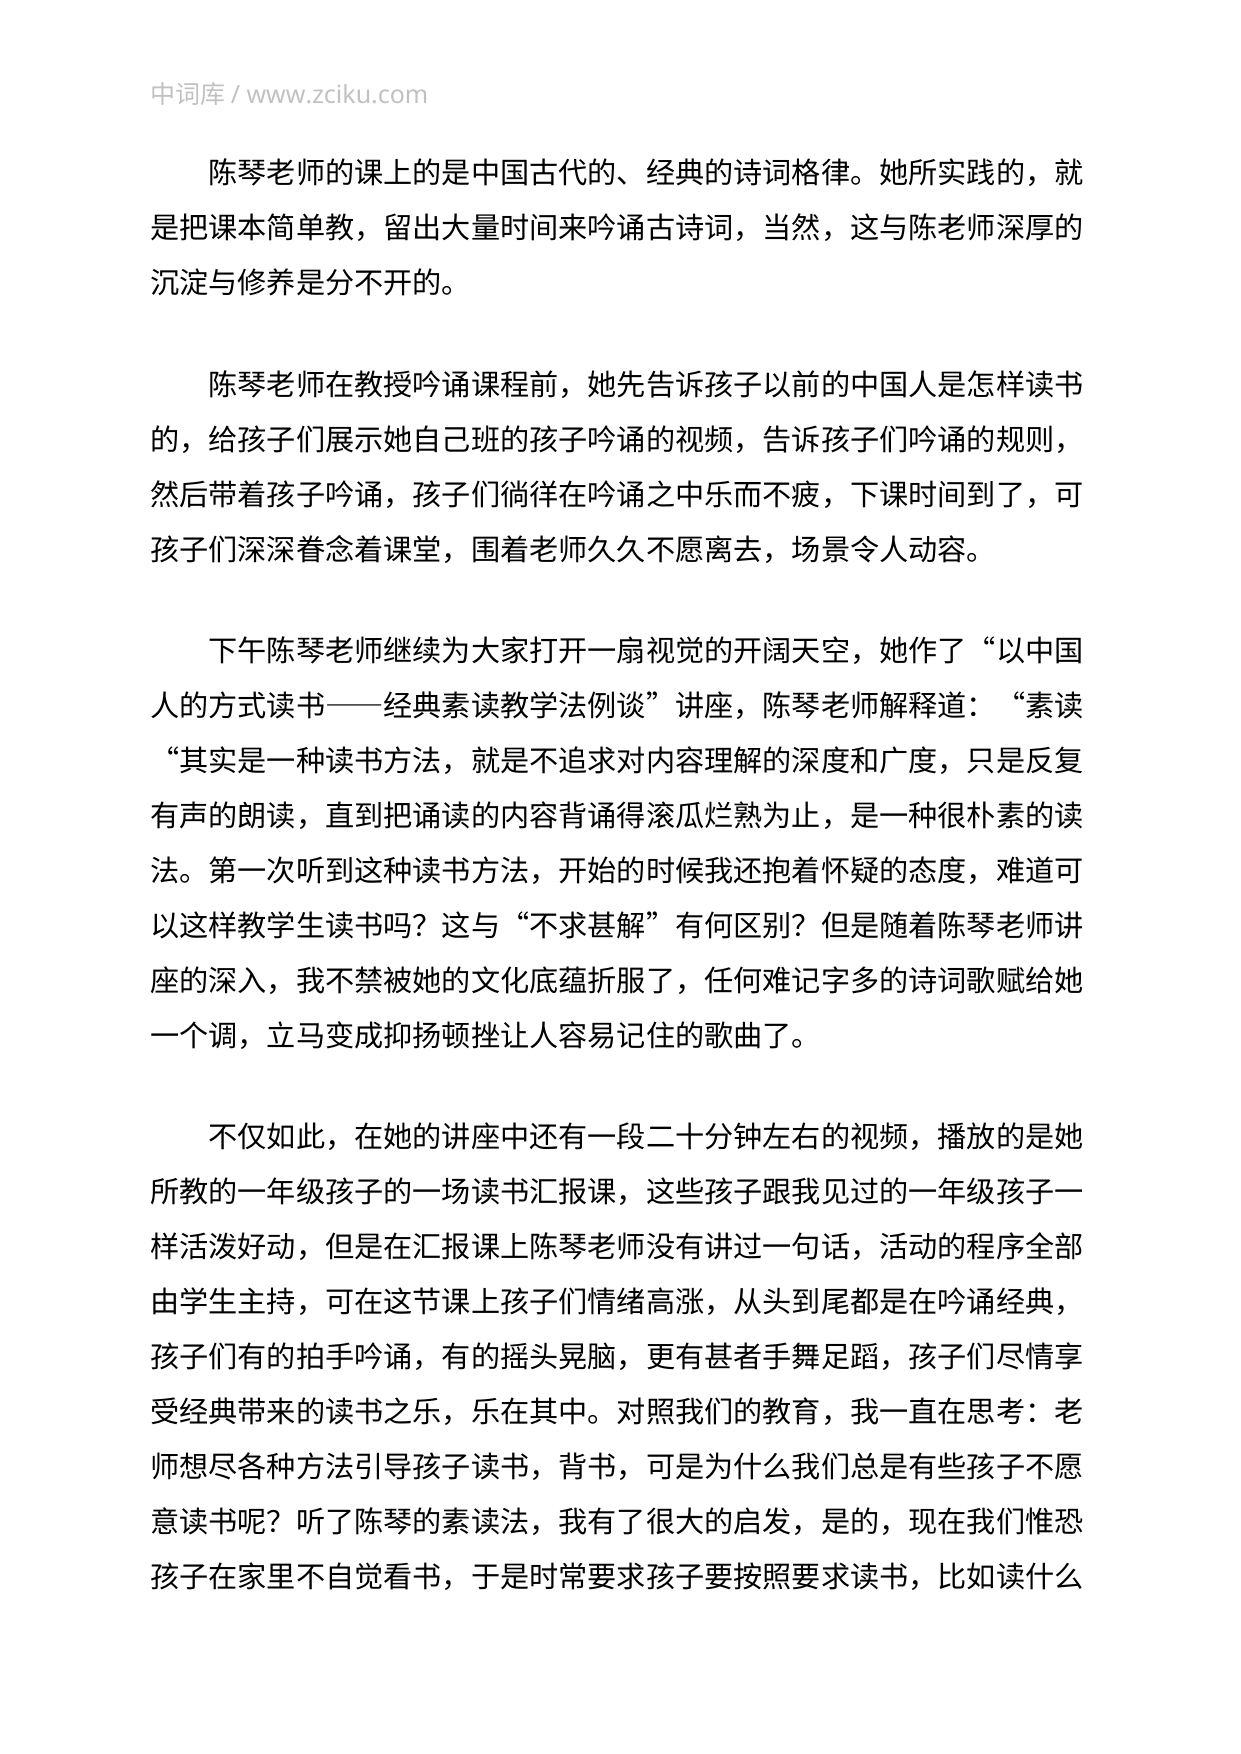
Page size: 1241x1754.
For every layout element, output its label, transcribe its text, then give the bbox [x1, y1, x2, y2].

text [150, 1114, 1090, 1596]
text 陈琴老师在教授吟诵课程前，她先告诉孩子以前的中国人是怎样读书的，给孩子们展示她自己班的孩子吟诵的视频，告诉孩子们吟诵的规则，然后带着孩子吟诵，孩子们徜徉在吟诵之中乐而不疲，下课时间到了，可孩子们深深眷念着课堂，围着老师久久不愿离去，场景令人动容。 [150, 362, 1090, 568]
text 陈琴老师的课上的是中国古代的、经典的诗词格律。她所实践的，就是把课本简单教，留出大量时间来吟诵古诗词，当然，这与陈老师深厚的沉淀与修养是分不开的。 [150, 150, 1090, 302]
text 下午陈琴老师继续为大家打开一扇视觉的开阔天空，她作了“以中国人的方式读书——经典素读教学法例谈”讲座，陈琴老师解释道：“素读“其实是一种读书方法，就是不追求对内容理解的深度和广度，只是反复有声的朗读，直到把诵读的内容背诵得滚瓜烂熟为止，是一种很朴素的读法。第一次听到这种读书方法，开始的时候我还抱着怀疑的态度，难道可以这样教学生读书吗？这与“不求甚解”有何区别？但是随着陈琴老师讲座的深入，我不禁被她的文化底蕴折服了，任何难记字多的诗词歌赋给她一个调，立马变成抑扬顿挫让人容易记住的歌曲了。 [150, 628, 1090, 1054]
